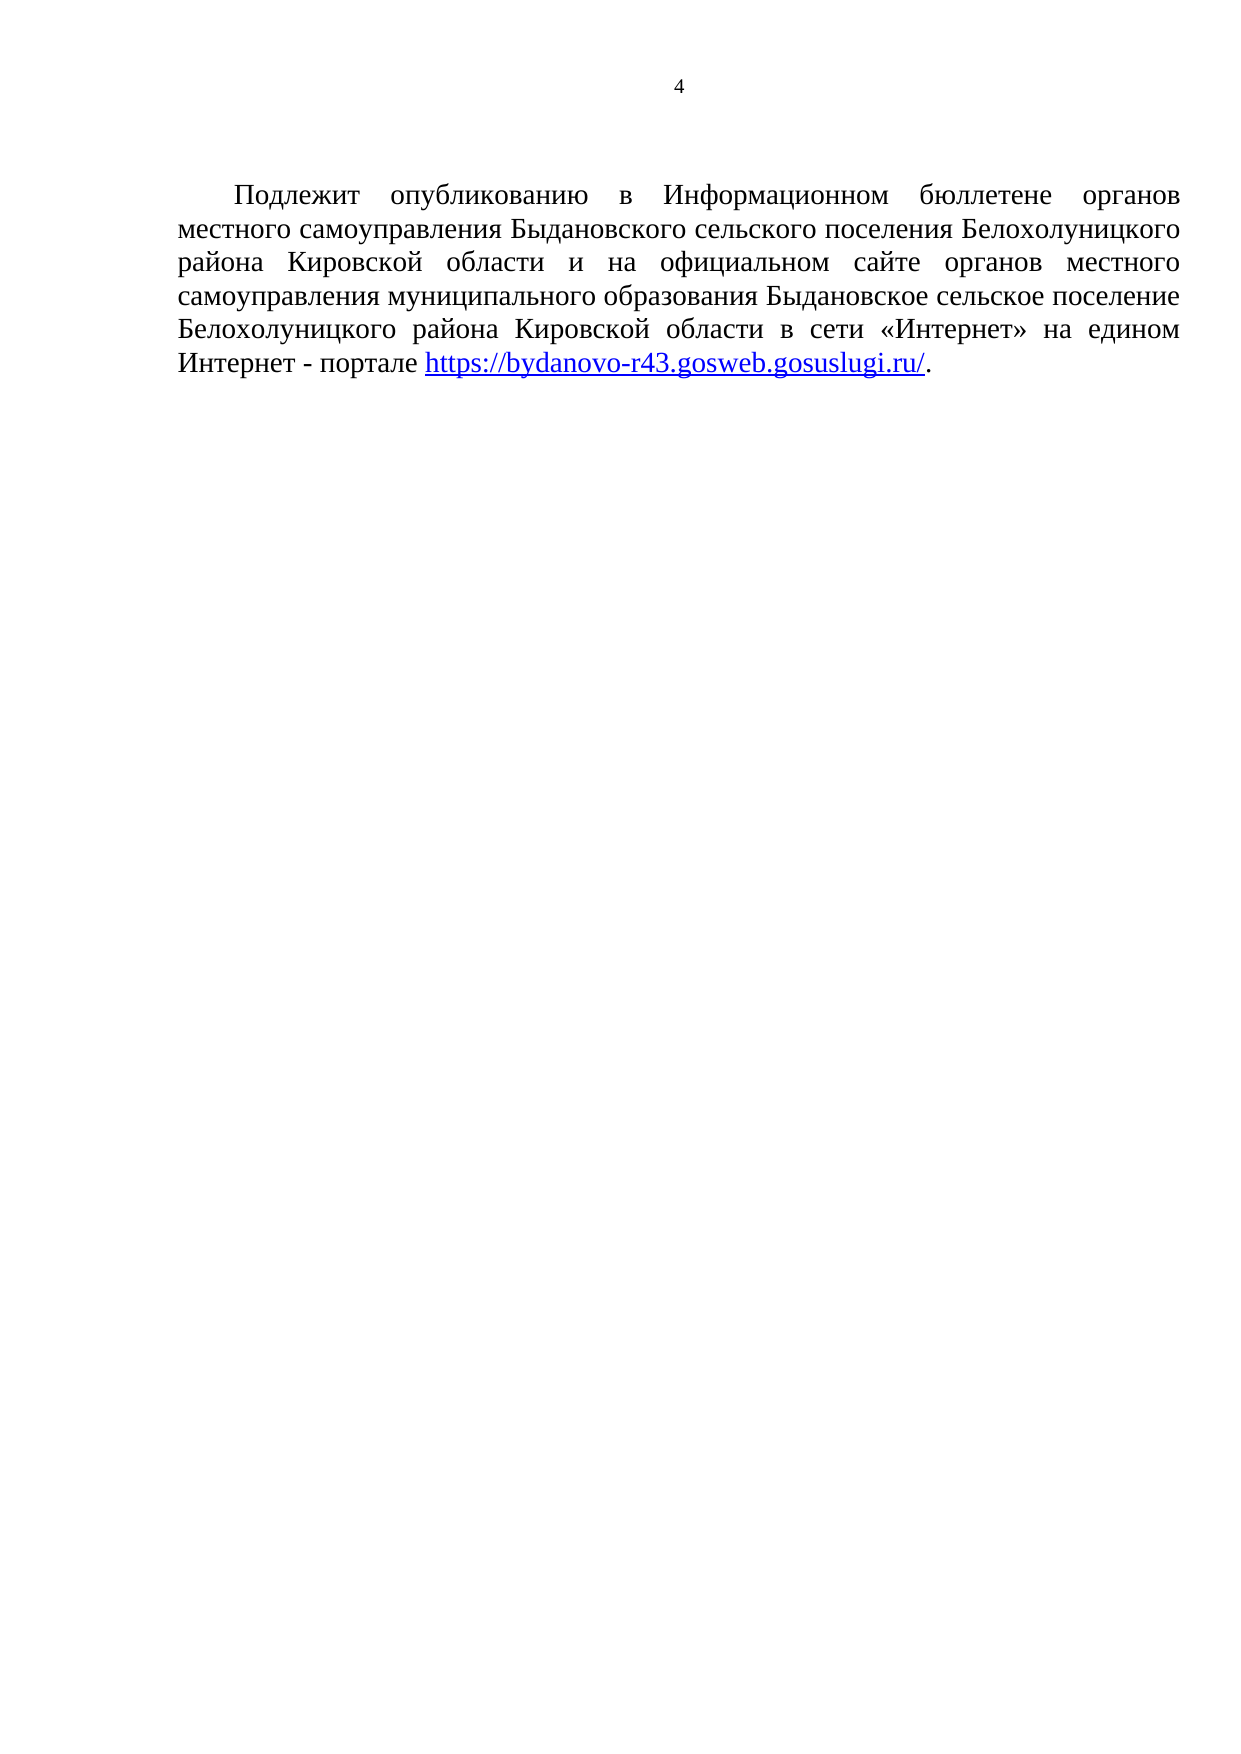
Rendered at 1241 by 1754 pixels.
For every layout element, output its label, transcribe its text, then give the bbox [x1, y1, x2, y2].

text Подлежит опубликованию в Информационном бюллетене органов местного самоуправления Быдановского сельского поселения Белохолуницкого района Кировской области и на официальном сайте органов местного самоуправления муниципального образования Быдановское сельское поселение Белохолуницкого района Кировской области в сети «Интернет» на едином Интернет - портале https://bydanovo-r43.gosweb.gosuslugi.ru/. [177, 177, 1181, 378]
